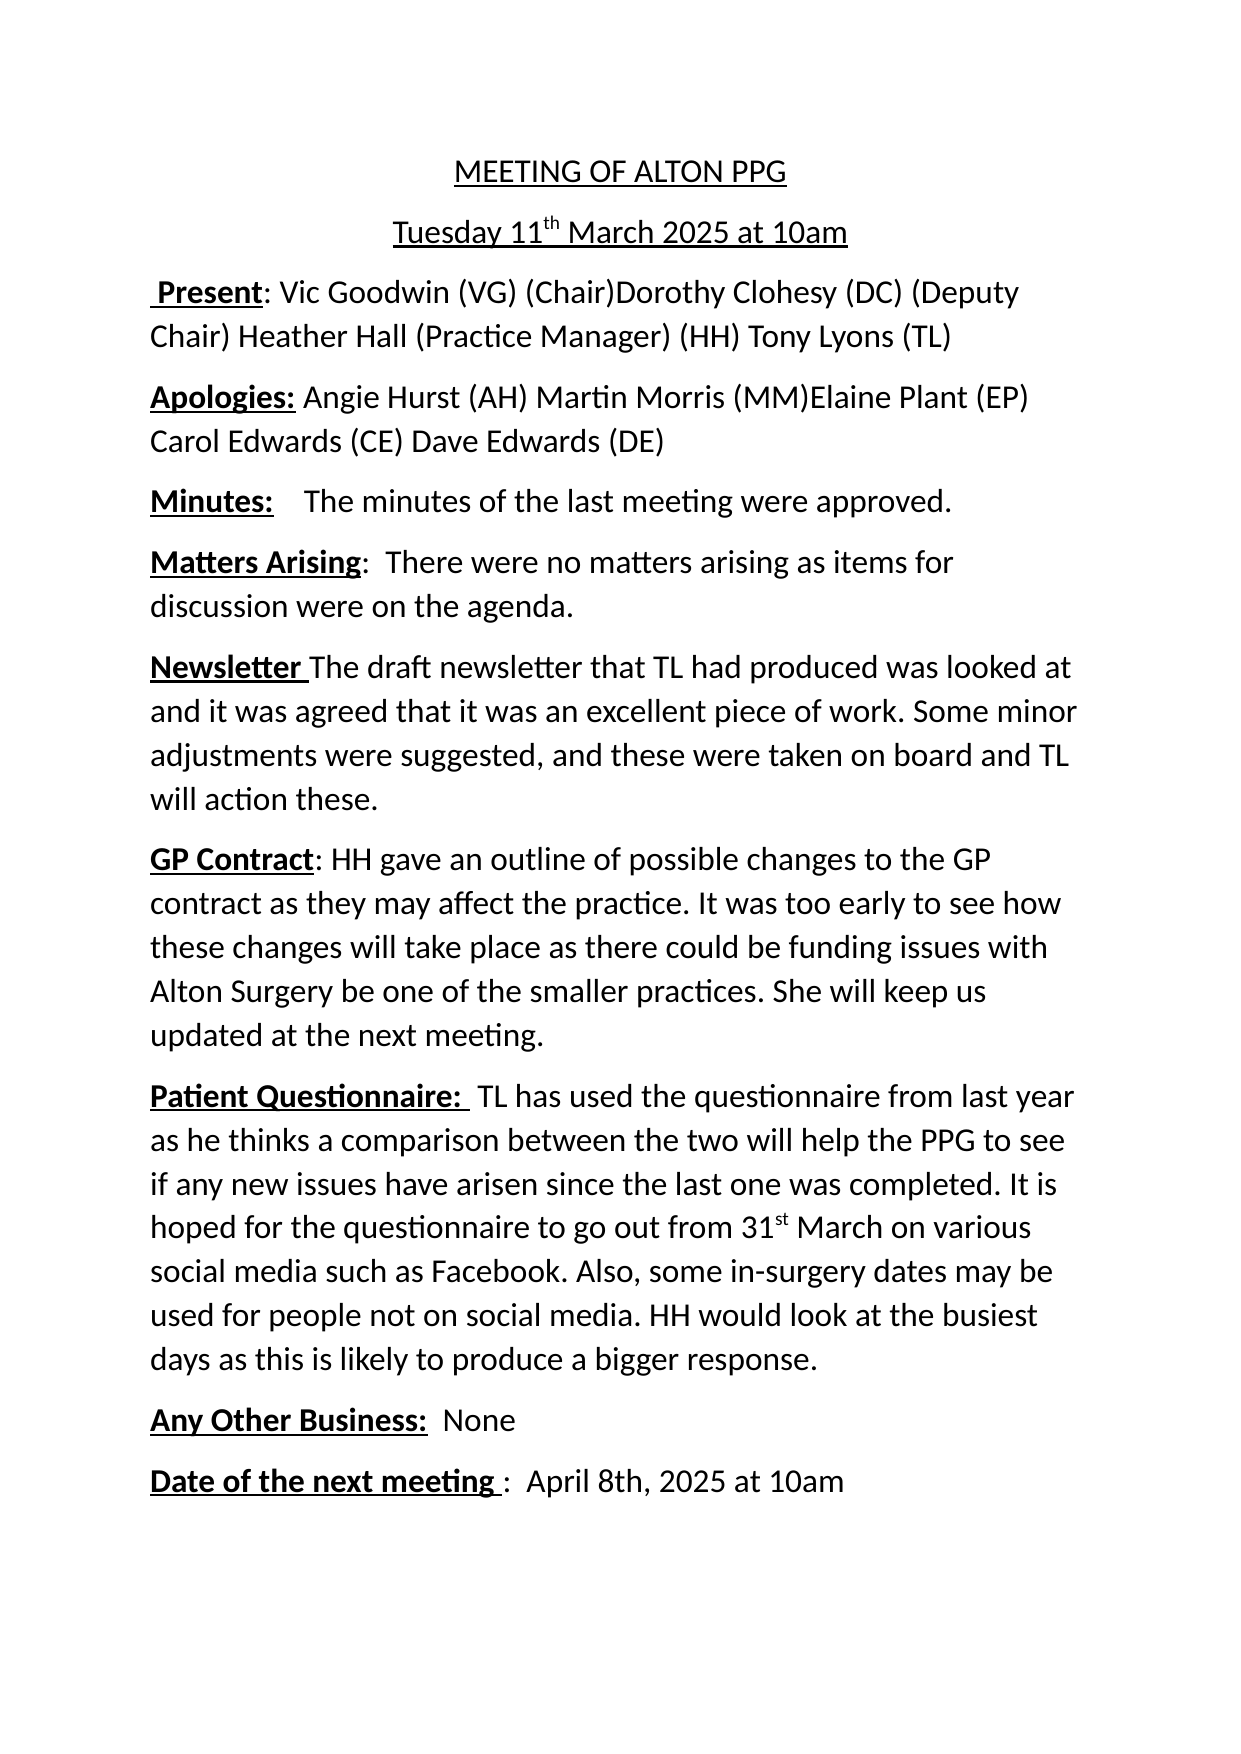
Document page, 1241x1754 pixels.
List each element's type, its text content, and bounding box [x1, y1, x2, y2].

text Present: Vic Goodwin (VG) (Chair)Dorothy Clohesy (DC) (Deputy Chair) Heather Hall (Practice Manager) (HH) Tony Lyons (TL) [150, 271, 1090, 356]
text Apologies: Angie Hurst (AH) Martin Morris (MM)Elaine Plant (EP) Carol Edwards (CE) Dave Edwards (DE) [150, 376, 1090, 461]
text Patient Questionnaire: TL has used the questionnaire from last year as he thinks a comparison between the two will help the PPG to see if any new issues have arisen since the last one was completed. It is hoped for the questionnaire to go out from 31st March on various social media such as Facebook. Also, some in-surgery dates may be used for people not on social media. HH would look at the busiest days as this is likely to produce a bigger response. [150, 1074, 1090, 1379]
text Newsletter The draft newsletter that TL had produced was looked at and it was agreed that it was an excellent piece of work. Some minor adjustments were suggested, and these were taken on board and TL will action these. [150, 646, 1090, 818]
text Date of the next meeting : April 8th, 2025 at 10am [150, 1459, 1090, 1500]
text Tuesday 11th March 2025 at 10am [150, 211, 1090, 251]
text MEETING OF ALTON PPG [150, 150, 1090, 191]
text GP Contract: HH gave an outline of possible changes to the GP contract as they may affect the practice. It was too early to see how these changes will take place as there could be funding issues with Alton Surgery be one of the smaller practices. She will keep us updated at the next meeting. [150, 838, 1090, 1055]
text Minutes: The minutes of the last meeting were approved. [150, 480, 1090, 521]
text Any Other Business: None [150, 1399, 1090, 1440]
text Matters Arising: There were no matters arising as items for discussion were on the agenda. [150, 541, 1090, 626]
